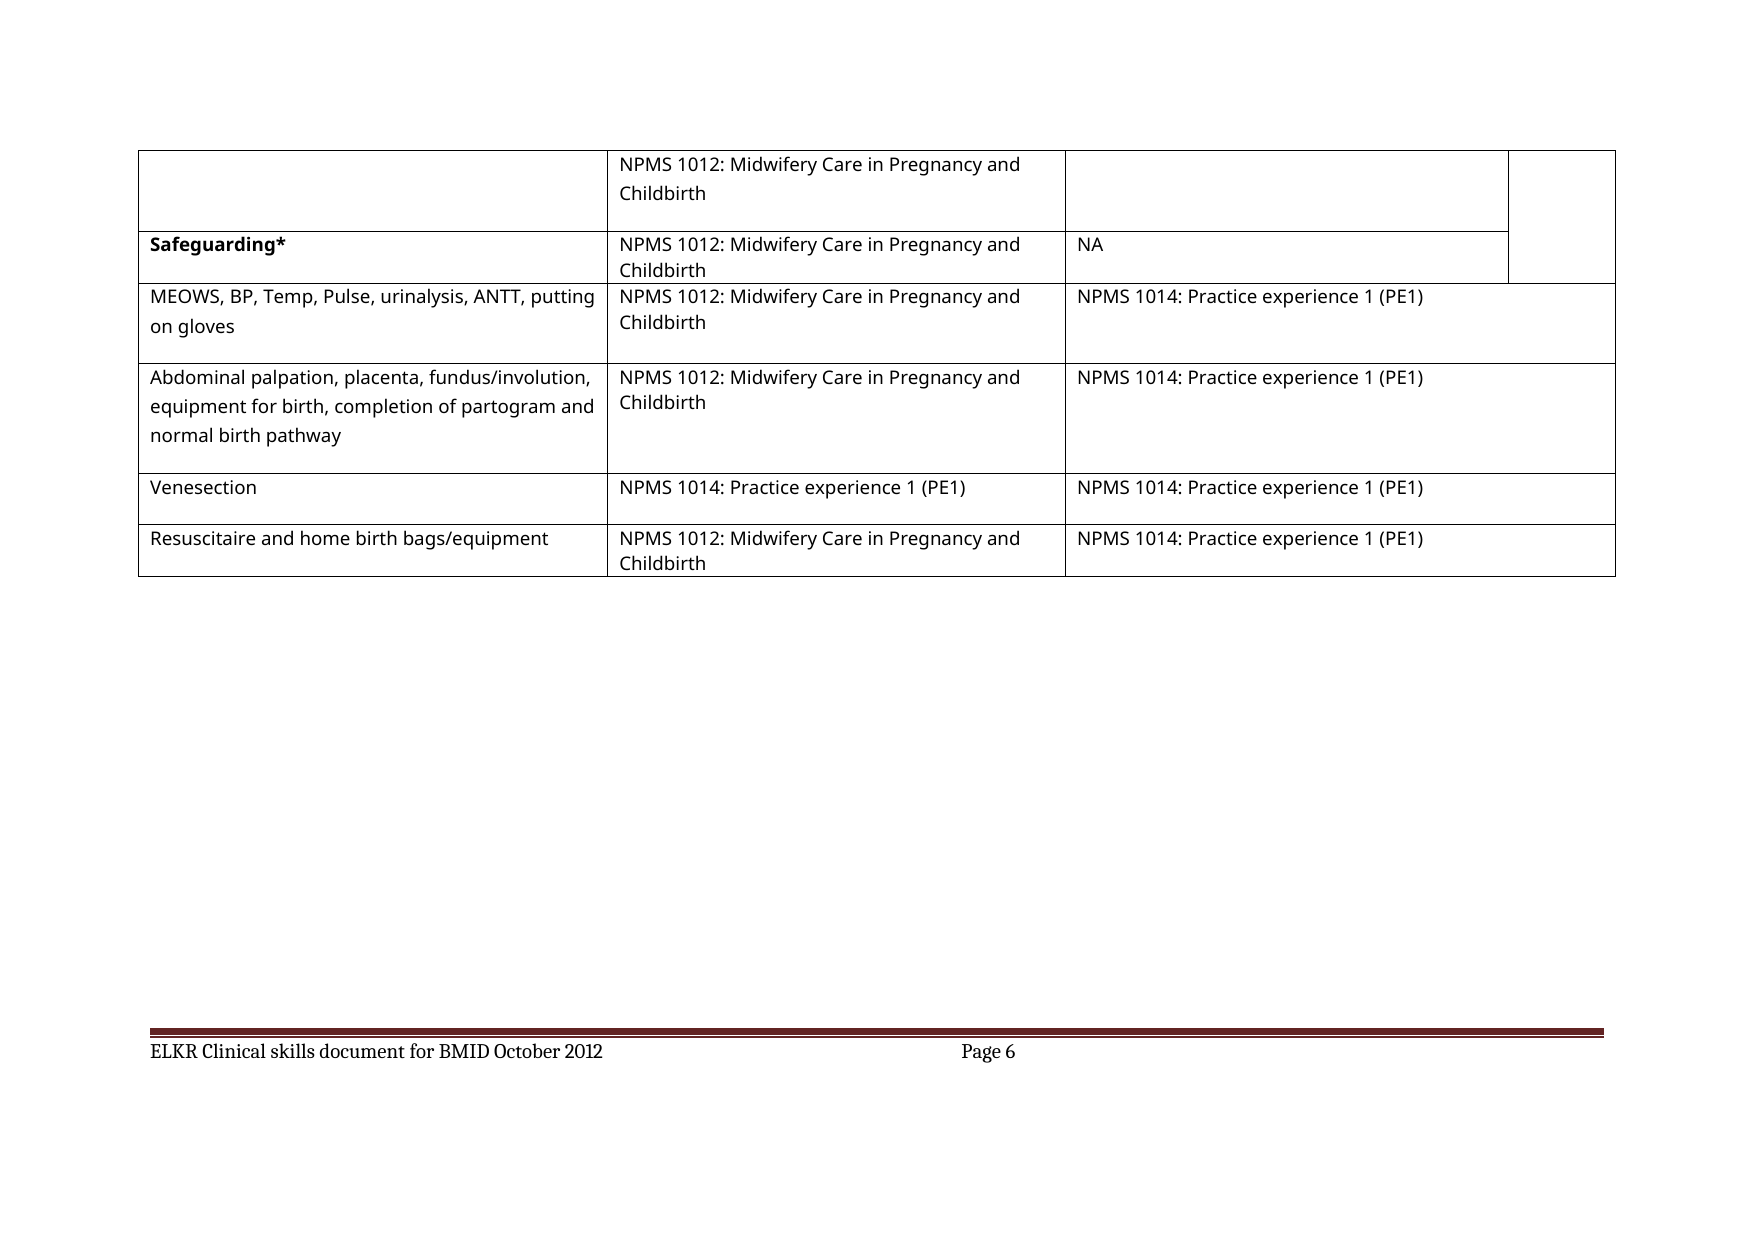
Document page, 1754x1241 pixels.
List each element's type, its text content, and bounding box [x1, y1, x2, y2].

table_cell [608, 151, 1065, 231]
table_cell NPMS 1012: Midwifery Care in Pregnancy and Childbirth [608, 232, 1065, 283]
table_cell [1066, 151, 1508, 231]
table_cell Venesection [139, 474, 607, 524]
table_cell Safeguarding* [139, 232, 607, 283]
table_cell NPMS 1012: Midwifery Care in Pregnancy and Childbirth [608, 525, 1065, 576]
table_cell NPMS 1014: Practice experience 1 (PE1) [1066, 474, 1615, 524]
table_cell NPMS 1012: Midwifery Care in Pregnancy and Childbirth [608, 284, 1065, 363]
table_cell Resuscitaire and home birth bags/equipment [139, 525, 607, 576]
table_cell Abdominal palpation, placenta, fundus/involution, equipment for birth, completion of partogram and normal birth pathway [139, 364, 607, 473]
table_cell NPMS 1014: Practice experience 1 (PE1) [1066, 364, 1615, 473]
table_cell MEOWS, BP, Temp, Pulse, urinalysis, ANTT, putting on gloves [139, 284, 607, 363]
table_cell NA [1066, 232, 1508, 283]
table_cell NPMS 1014: Practice experience 1 (PE1) [1066, 525, 1615, 576]
table_cell NPMS 1014: Practice experience 1 (PE1) [1066, 284, 1615, 363]
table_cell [139, 151, 607, 231]
table_cell NPMS 1012: Midwifery Care in Pregnancy and Childbirth [608, 364, 1065, 473]
table_cell NPMS 1014: Practice experience 1 (PE1) [608, 474, 1065, 524]
